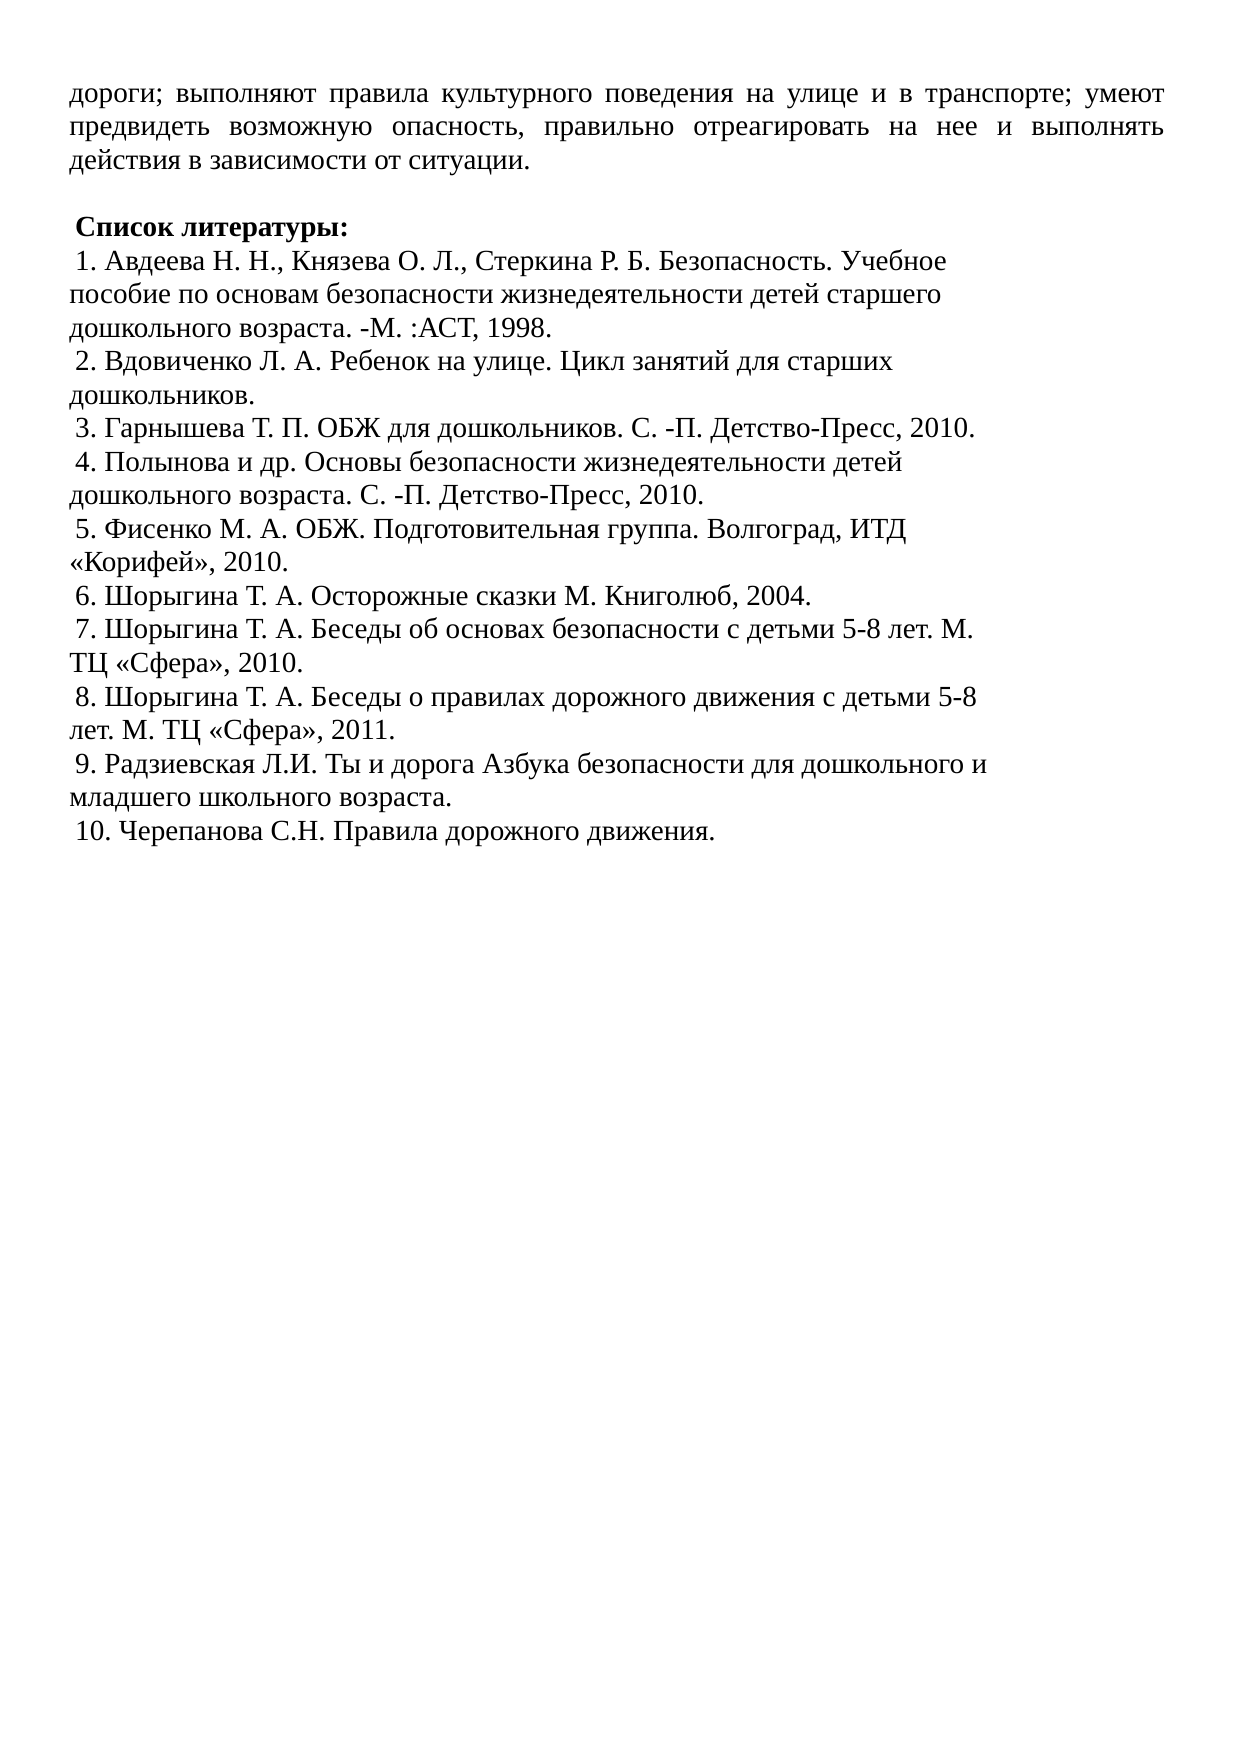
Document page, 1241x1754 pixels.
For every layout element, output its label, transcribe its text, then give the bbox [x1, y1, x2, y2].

text 4. Полынова и др. Основы безопасности жизнедеятельности детей [75, 444, 1165, 477]
text 6. Шорыгина Т. А. Осторожные сказки М. Книголюб, 2004. [75, 578, 1165, 612]
text дошкольного возраста. С. -П. Детство-Пресс, 2010. [69, 477, 1165, 511]
text 8. Шорыгина Т. А. Беседы о правилах дорожного движения с детьми 5-8 [75, 679, 1165, 712]
text младшего школьного возраста. [69, 779, 1165, 813]
text 3. Гарнышева Т. П. ОБЖ для дошкольников. С. -П. Детство-Пресс, 2010. [75, 410, 1165, 444]
text дороги; выполняют правила культурного поведения на улице и в транспорте; умеют предвидеть возможную опасность, правильно отреагировать на нее и выполнять действия в зависимости от ситуации. [69, 75, 1165, 176]
text лет. М. ТЦ «Сфера», 2011. [69, 712, 1165, 746]
text пособие по основам безопасности жизнедеятельности детей старшего [69, 276, 1165, 310]
text ТЦ «Сфера», 2010. [69, 645, 1165, 679]
text «Корифей», 2010. [69, 544, 1165, 578]
text 7. Шорыгина Т. А. Беседы об основах безопасности с детьми 5-8 лет. М. [75, 612, 1165, 645]
text дошкольного возраста. -М. :АСТ, 1998. [69, 310, 1165, 343]
text 2. Вдовиченко Л. А. Ребенок на улице. Цикл занятий для старших [75, 343, 1165, 377]
text 10. Черепанова С.Н. Правила дорожного движения. [75, 813, 1165, 846]
text 1. Авдеева Н. Н., Князева О. Л., Стеркина Р. Б. Безопасность. Учебное [75, 243, 1165, 276]
text Список литературы: [75, 209, 1165, 243]
text 9. Радзиевская Л.И. Ты и дорога Азбука безопасности для дошкольного и [75, 746, 1165, 779]
text 5. Фисенко М. А. ОБЖ. Подготовительная группа. Волгоград, ИТД [75, 511, 1165, 544]
text дошкольников. [69, 377, 1165, 410]
